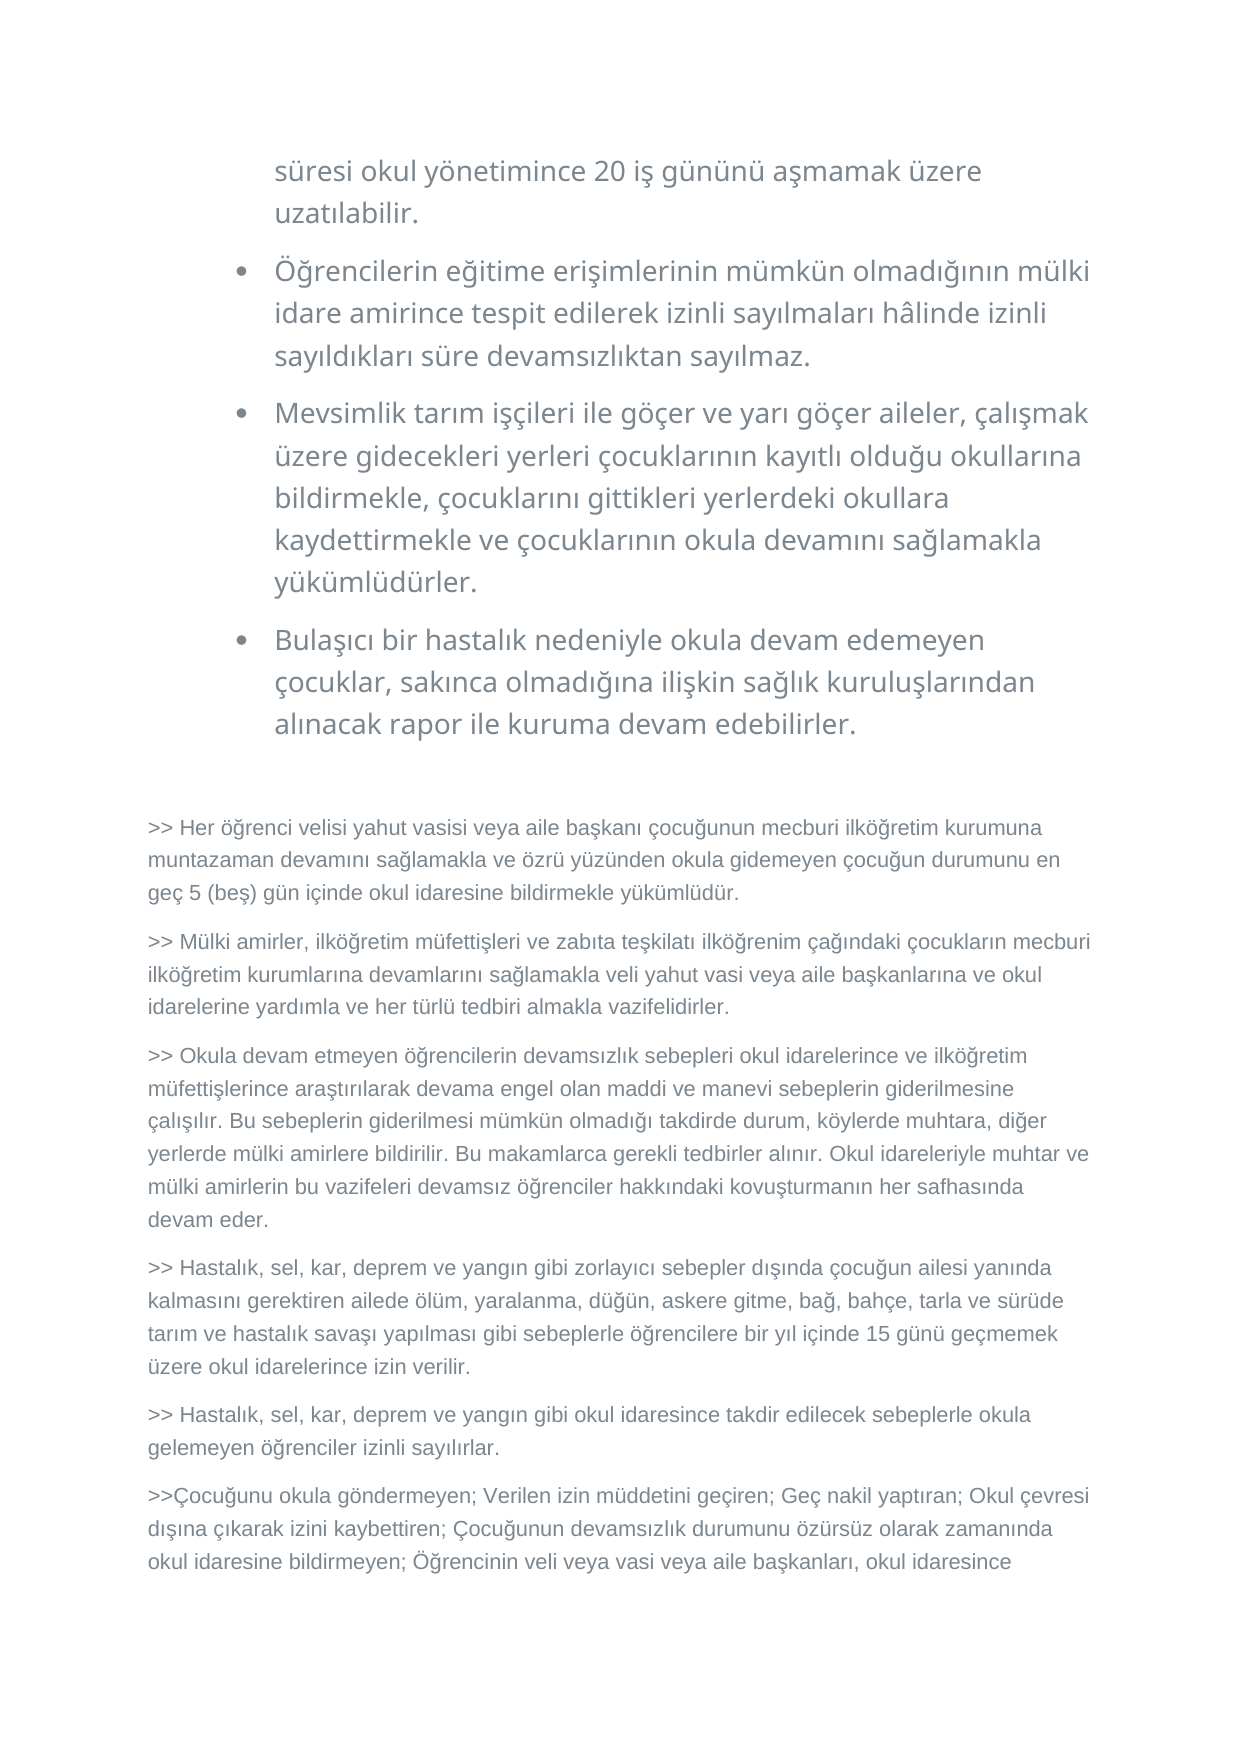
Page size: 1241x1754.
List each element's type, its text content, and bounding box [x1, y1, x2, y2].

list Mevsimlik tarım işçileri ile göçer ve yarı göçer aileler, çalışmak üzere gidecekleri yerleri çocuklarının kayıtlı olduğu okullarına bildirmekle, çocuklarını gittikleri yerlerdeki okullara kaydettirmekle ve çocuklarının okula devamını sağlamakla yükümlüdürler. [237, 390, 1093, 601]
text >> Hastalık, sel, kar, deprem ve yangın gibi okul idaresince takdir edilecek sebeplerle okula gelemeyen öğrenciler izinli sayılırlar. [148, 1394, 1093, 1460]
text >> Hastalık, sel, kar, deprem ve yangın gibi zorlayıcı sebepler dışında çocuğun ailesi yanında kalmasını gerektiren ailede ölüm, yaralanma, düğün, askere gitme, bağ, bahçe, tarla ve sürüde tarım ve hastalık savaşı yapılması gibi sebeplerle öğrencilere bir yıl içinde 15 günü geçmemek üzere okul idarelerince izin verilir. [148, 1248, 1093, 1379]
text >> Okula devam etmeyen öğrencilerin devamsızlık sebepleri okul idarelerince ve ilköğretim müfettişlerince araştırılarak devama engel olan maddi ve manevi sebeplerin giderilmesine çalışılır. Bu sebeplerin giderilmesi mümkün olmadığı takdirde durum, köylerde muhtara, diğer yerlerde mülki amirlere bildirilir. Bu makamlarca gerekli tedbirler alınır. Okul idareleriyle muhtar ve mülki amirlerin bu vazifeleri devamsız öğrenciler hakkındaki kovuşturmanın her safhasında devam eder. [148, 1035, 1093, 1232]
text >> Her öğrenci velisi yahut vasisi veya aile başkanı çocuğunun mecburi ilköğretim kurumuna muntazaman devamını sağlamakla ve özrü yüzünden okula gidemeyen çocuğun durumunu en geç 5 (beş) gün içinde okul idaresine bildirmekle yükümlüdür. [148, 807, 1093, 905]
list Öğrencilerin eğitime erişimlerinin mümkün olmadığının mülki idare amirince tespit edilerek izinli sayılmaları hâlinde izinli sayıldıkları süre devamsızlıktan sayılmaz. [237, 248, 1093, 374]
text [148, 1476, 1093, 1574]
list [237, 148, 1093, 232]
list Bulaşıcı bir hastalık nedeniyle okula devam edemeyen çocuklar, sakınca olmadığına ilişkin sağlık kuruluşlarından alınacak rapor ile kuruma devam edebilirler. [237, 616, 1093, 743]
text >> Mülki amirler, ilköğretim müfettişleri ve zabıta teşkilatı ilköğrenim çağındaki çocukların mecburi ilköğretim kurumlarına devamlarını sağlamakla veli yahut vasi veya aile başkanlarına ve okul idarelerine yardımla ve her türlü tedbiri almakla vazifelidirler. [148, 921, 1093, 1019]
